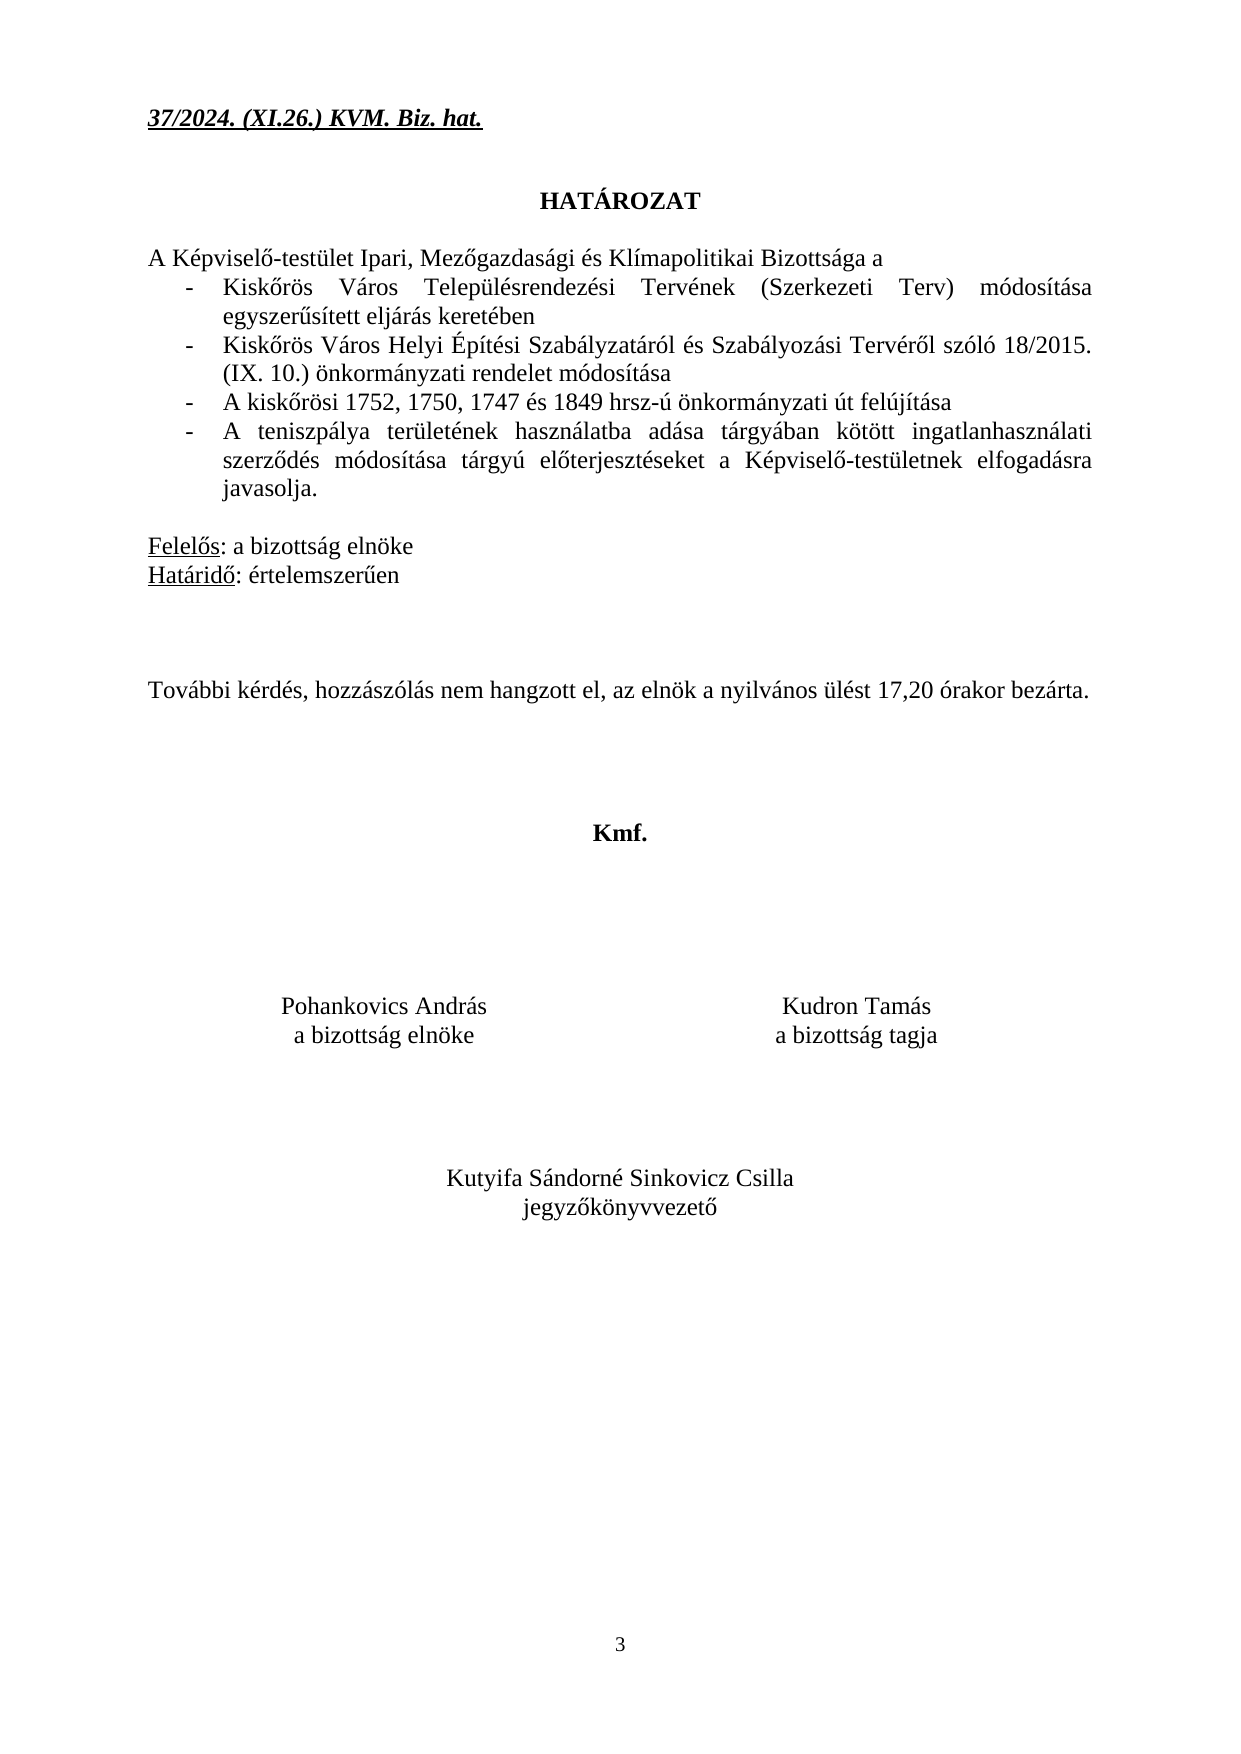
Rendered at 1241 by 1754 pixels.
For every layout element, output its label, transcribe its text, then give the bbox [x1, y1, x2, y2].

list Kiskőrös Város Településrendezési Tervének (Szerkezeti Terv) módosítása egyszerűsített eljárás keretében [185, 272, 1093, 330]
text Pohankovics András Kudron Tamás [148, 991, 1093, 1020]
text Kmf. [148, 818, 1093, 847]
text A Képviselő-testület Ipari, Mezőgazdasági és Klímapolitikai Bizottsága a [148, 243, 1093, 272]
text Felelős: a bizottság elnöke [148, 531, 1093, 560]
text Határidő: értelemszerűen [148, 560, 1093, 588]
text További kérdés, hozzászólás nem hangzott el, az elnök a nyilvános ülést 17,20 órakor bezárta. [148, 675, 1093, 703]
text 37/2024. (XI.26.) KVM. Biz. hat. [148, 103, 1093, 132]
list A kiskőrösi 1752, 1750, 1747 és 1849 hrsz-ú önkormányzati út felújítása [185, 387, 1093, 416]
text a bizottság elnöke a bizottság tagja [148, 1020, 1093, 1048]
list A teniszpálya területének használatba adása tárgyában kötött ingatlanhasználati szerződés módosítása tárgyú előterjesztéseket a Képviselő-testületnek elfogadásra javasolja. [185, 416, 1093, 502]
text Kutyifa Sándorné Sinkovicz Csilla [148, 1163, 1093, 1192]
list Kiskőrös Város Helyi Építési Szabályzatáról és Szabályozási Tervéről szóló 18/2015. (IX. 10.) önkormányzati rendelet módosítása [185, 330, 1093, 387]
text HATÁROZAT [148, 186, 1093, 215]
text jegyzőkönyvvezető [148, 1192, 1093, 1221]
